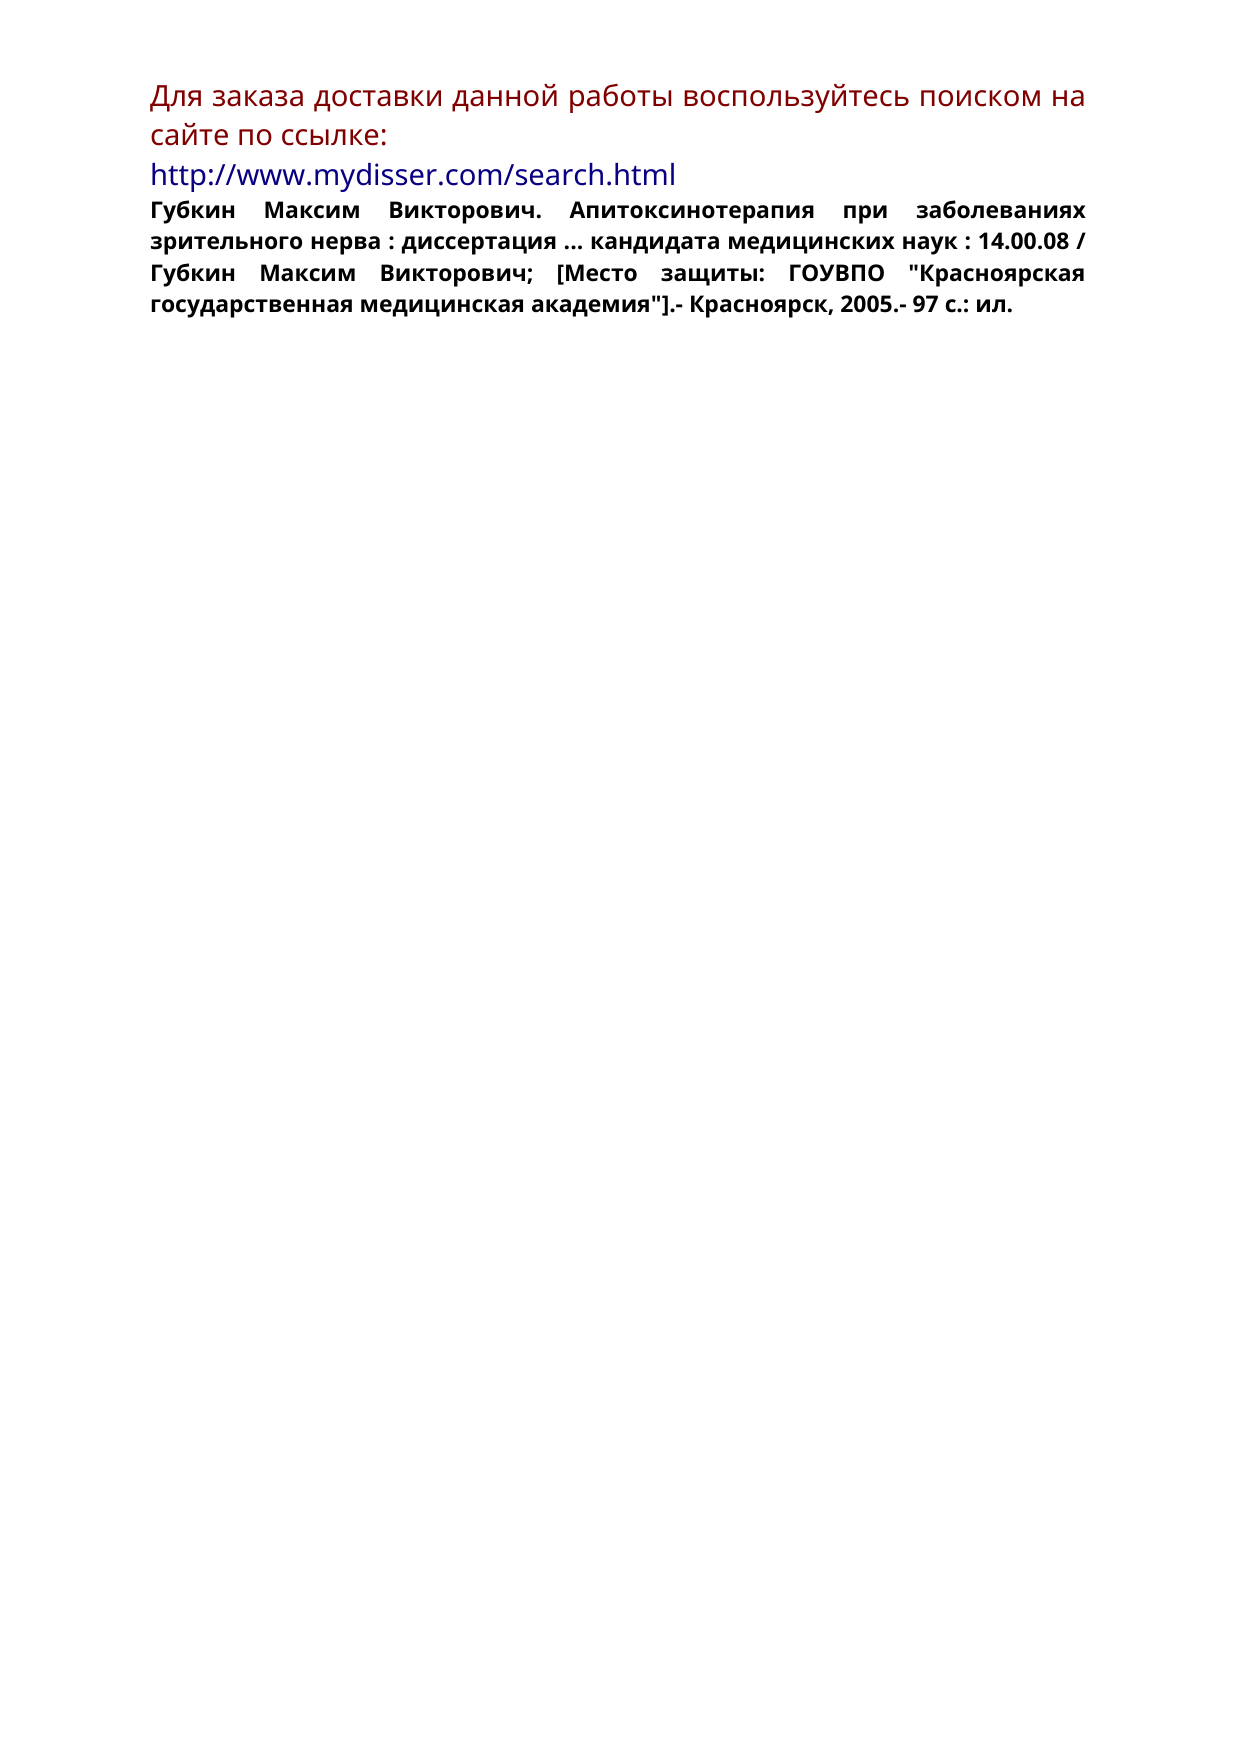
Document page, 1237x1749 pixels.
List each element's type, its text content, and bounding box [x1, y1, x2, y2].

text Губкин Максим Викторович. Апитоксинотерапия при заболеваниях зрительного нерва : диссертация ... кандидата медицинских наук : 14.00.08 / Губкин Максим Викторович; [Место защиты: ГОУВПО "Красноярская государственная медицинская академия"].- Красноярск, 2005.- 97 с.: ил. [150, 194, 1086, 319]
